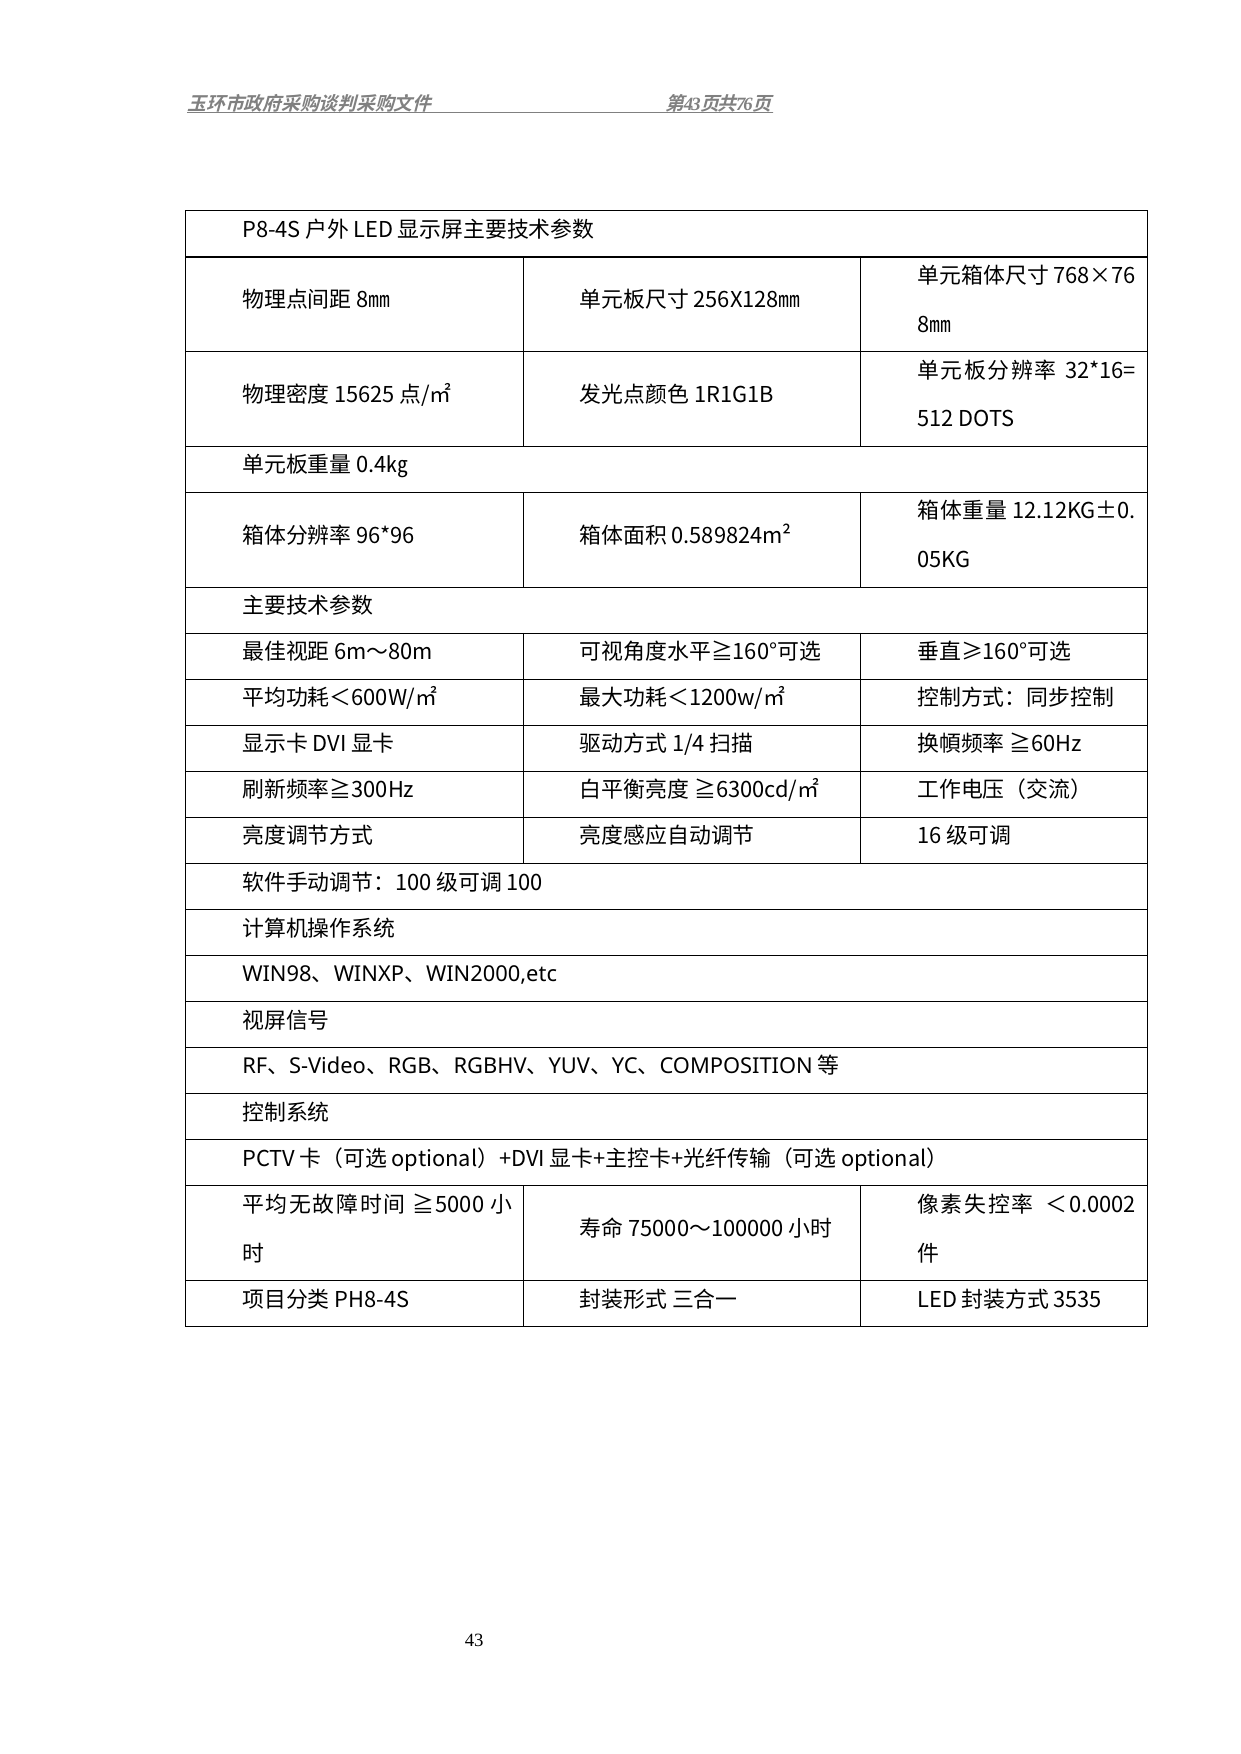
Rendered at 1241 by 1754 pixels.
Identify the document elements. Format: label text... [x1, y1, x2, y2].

table_cell 箱体分辨率96*96 [186, 493, 523, 587]
table_cell 计算机操作系统 [186, 910, 1147, 955]
table_cell 发光点颜色 1R1G1B [524, 352, 860, 446]
table_cell WIN98、WINXP、WIN2000,etc [186, 956, 1147, 1001]
table_cell PCTV卡（可选optional）+DVI显卡+主控卡+光纤传输（可选optional） [186, 1140, 1147, 1185]
table_cell 单元箱体尺寸768×768㎜ [861, 258, 1147, 351]
table_cell 平均功耗＜600W/㎡ [186, 680, 523, 725]
table_cell RF、S-Video、RGB、RGBHV、YUV、YC、COMPOSITION等 [186, 1048, 1147, 1093]
table_cell 可视角度水平≧160°可选 [524, 634, 860, 679]
table_cell 单元板尺寸256X128㎜ [524, 258, 860, 351]
table_cell 最大功耗＜1200w/㎡ [524, 680, 860, 725]
table_cell 单元板分辨率 32*16=512 DOTS [861, 352, 1147, 446]
table_cell 亮度感应自动调节 [524, 818, 860, 863]
table_cell 像素失控率 ＜0.0002件 [861, 1186, 1147, 1280]
table_cell 控制方式：同步控制 [861, 680, 1147, 725]
table_cell 物理密度15625点/㎡ [186, 352, 523, 446]
table_cell 白平衡亮度 ≧6300cd/㎡ [524, 772, 860, 817]
table_cell 箱体重量12.12KG±0.05KG [861, 493, 1147, 587]
table_cell 显示卡 DVI显卡 [186, 726, 523, 771]
table_header P8-4S户外LED显示屏主要技术参数 [186, 211, 1147, 256]
table_cell 箱体面积0.589824m² [524, 493, 860, 587]
table_cell 换幁频率 ≧60Hz [861, 726, 1147, 771]
table_cell 驱动方式 1/4扫描 [524, 726, 860, 771]
table_cell LED封装方式3535 [861, 1281, 1147, 1326]
table_cell 视屏信号 [186, 1002, 1147, 1047]
table_cell 最佳视距6m～80m [186, 634, 523, 679]
table_cell 16级可调 [861, 818, 1147, 863]
table_cell 平均无故障时间 ≧5000小时 [186, 1186, 523, 1280]
table_cell 封装形式 三合一 [524, 1281, 860, 1326]
table_cell 寿命 75000～100000小时 [524, 1186, 860, 1280]
table_cell 垂直≥160°可选 [861, 634, 1147, 679]
table_cell 刷新频率≧300Hz [186, 772, 523, 817]
table_cell 主要技术参数 [186, 588, 1147, 633]
table_cell 软件手动调节：100级可调100 [186, 864, 1147, 909]
table_cell 工作电压（交流） [861, 772, 1147, 817]
table_cell 单元板重量0.4㎏ [186, 447, 1147, 492]
table_cell 物理点间距8㎜ [186, 258, 523, 351]
table_cell 项目分类 PH8-4S [186, 1281, 523, 1326]
table_cell 亮度调节方式 [186, 818, 523, 863]
table_cell 控制系统 [186, 1094, 1147, 1139]
